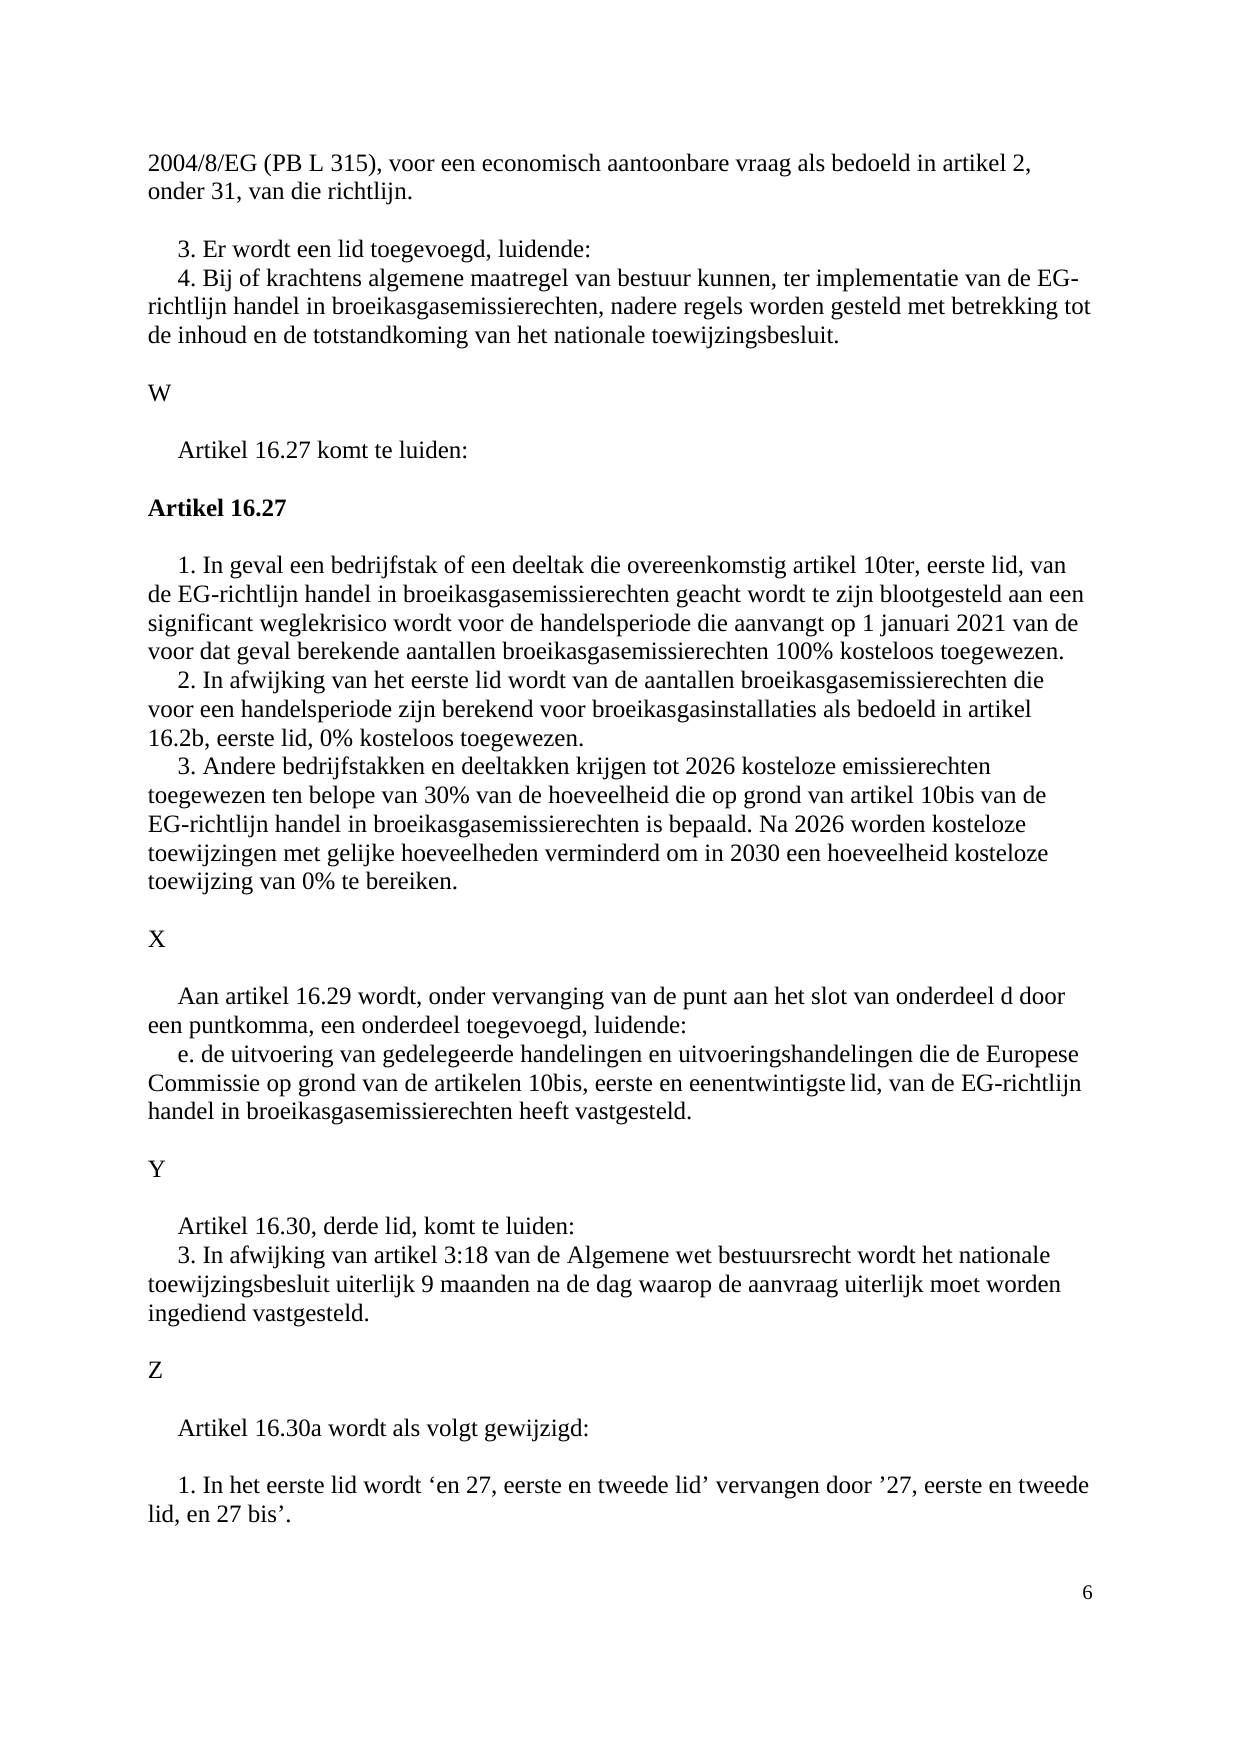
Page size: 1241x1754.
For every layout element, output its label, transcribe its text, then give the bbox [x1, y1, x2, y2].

text 3. In afwijking van artikel 3:18 van de Algemene wet bestuursrecht wordt het nationale toewijzingsbesluit uiterlijk 9 maanden na de dag waarop de aanvraag uiterlijk moet worden ingediend vastgesteld. [148, 1240, 1092, 1326]
text Artikel 16.27 [148, 493, 1092, 521]
text 2. In afwijking van het eerste lid wordt van de aantallen broeikasgasemissierechten die voor een handelsperiode zijn berekend voor broeikasgasinstallaties als bedoeld in artikel 16.2b, eerste lid, 0% kosteloos toegewezen. [148, 665, 1092, 751]
text Artikel 16.30a wordt als volgt gewijzigd: [148, 1413, 1092, 1441]
text W [148, 378, 1092, 406]
text 4. Bij of krachtens algemene maatregel van bestuur kunnen, ter implementatie van de EG-richtlijn handel in broeikasgasemissierechten, nadere regels worden gesteld met betrekking tot de inhoud en de totstandkoming van het nationale toewijzingsbesluit. [148, 263, 1092, 349]
text Artikel 16.30, derde lid, komt te luiden: [148, 1211, 1092, 1240]
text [148, 148, 1092, 205]
text 1. In het eerste lid wordt ‘en 27, eerste en tweede lid’ vervangen door ’27, eerste en tweede lid, en 27 bis’. [148, 1470, 1092, 1528]
text 3. Andere bedrijfstakken en deeltakken krijgen tot 2026 kosteloze emissierechten toegewezen ten belope van 30% van de hoeveelheid die op grond van artikel 10bis van de EG-richtlijn handel in broeikasgasemissierechten is bepaald. Na 2026 worden kosteloze toewijzingen met gelijke hoeveelheden verminderd om in 2030 een hoeveelheid kosteloze toewijzing van 0% te bereiken. [148, 751, 1092, 895]
text Y [148, 1154, 1092, 1183]
text Z [148, 1355, 1092, 1384]
text Artikel 16.27 komt te luiden: [148, 435, 1092, 464]
text Aan artikel 16.29 wordt, onder vervanging van de punt aan het slot van onderdeel d door een puntkomma, een onderdeel toegevoegd, luidende: [148, 981, 1092, 1039]
text 3. Er wordt een lid toegevoegd, luidende: [148, 234, 1092, 263]
text 1. In geval een bedrijfstak of een deeltak die overeenkomstig artikel 10ter, eerste lid, van de EG-richtlijn handel in broeikasgasemissierechten geacht wordt te zijn blootgesteld aan een significant weglekrisico wordt voor de handelsperiode die aanvangt op 1 januari 2021 van de voor dat geval berekende aantallen broeikasgasemissierechten 100% kosteloos toegewezen. [148, 550, 1092, 665]
text e. de uitvoering van gedelegeerde handelingen en uitvoeringshandelingen die de Europese Commissie op grond van de artikelen 10bis, eerste en eenentwintigste lid, van de EG-richtlijn handel in broeikasgasemissierechten heeft vastgesteld. [148, 1039, 1092, 1125]
text X [148, 924, 1092, 953]
